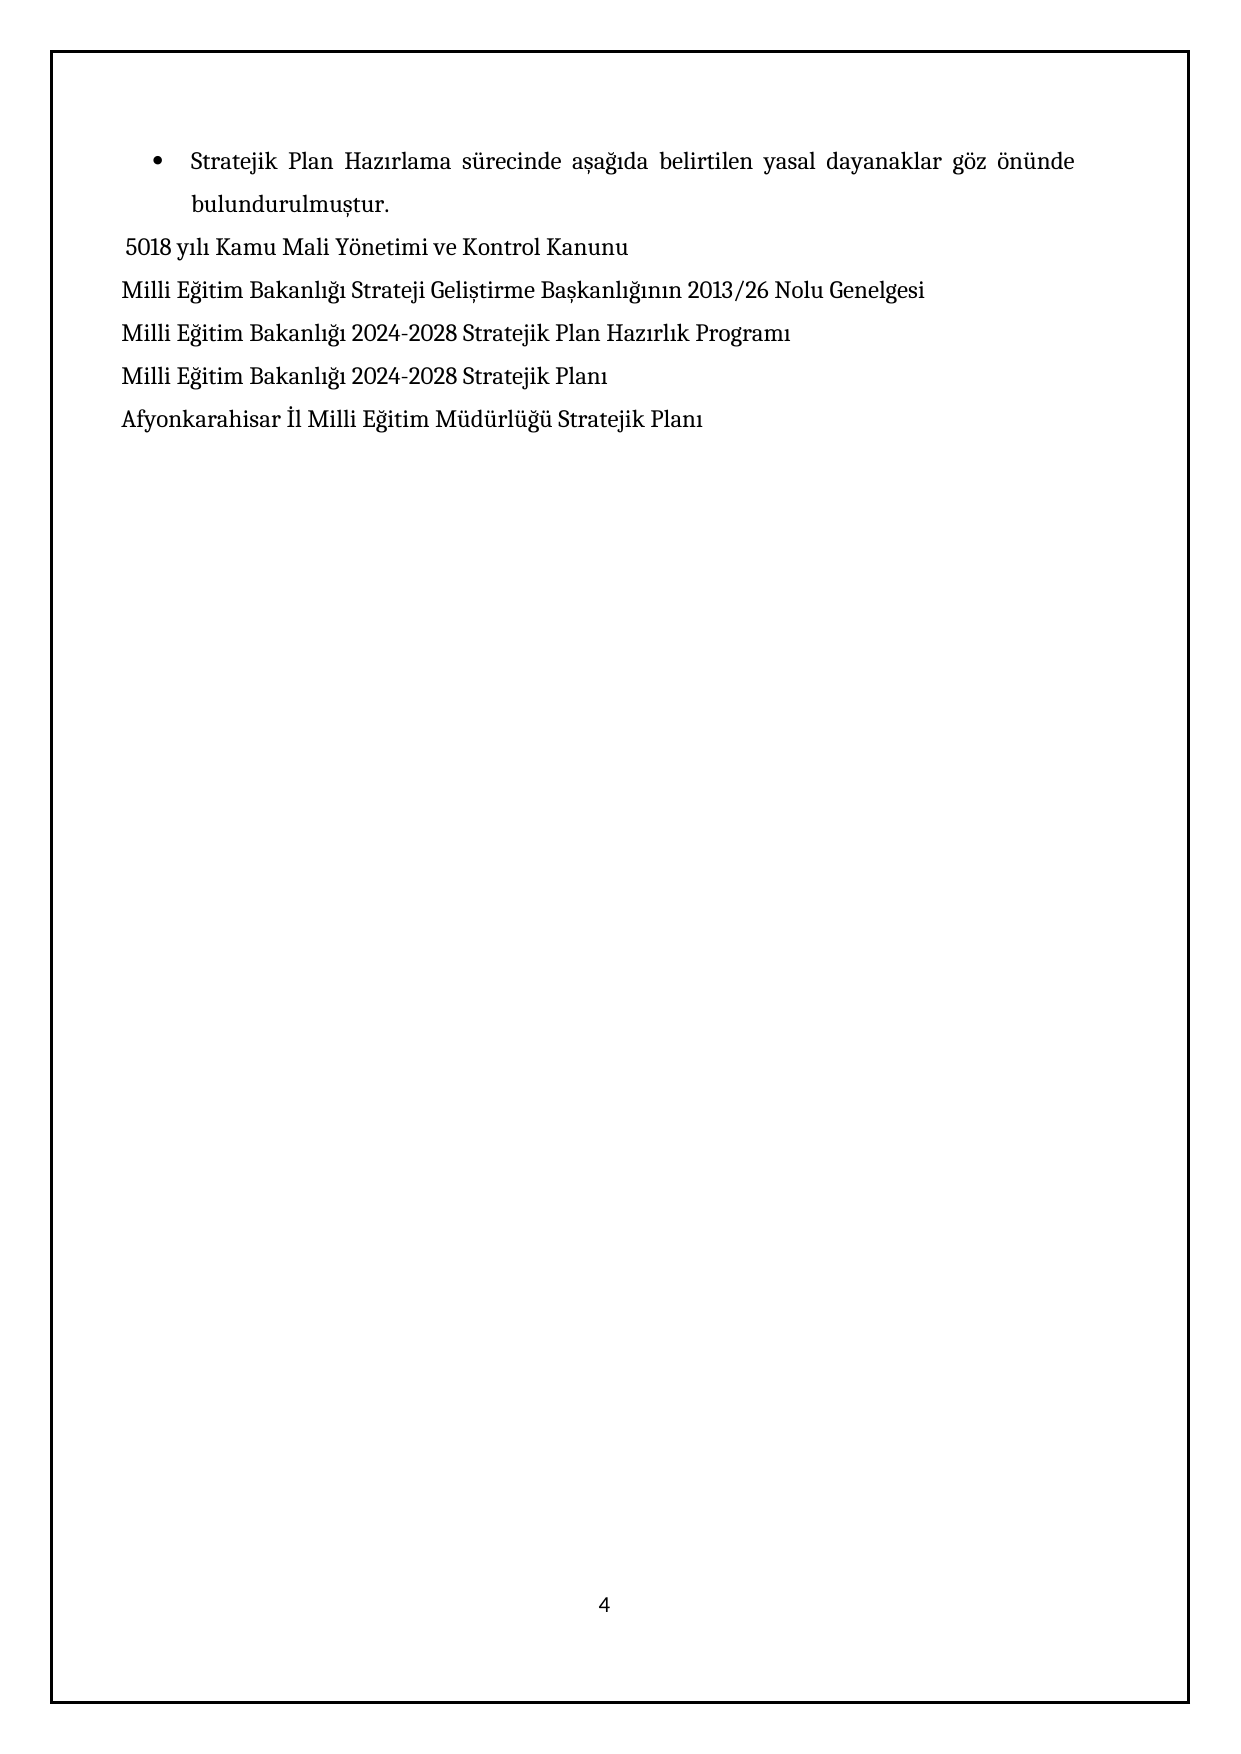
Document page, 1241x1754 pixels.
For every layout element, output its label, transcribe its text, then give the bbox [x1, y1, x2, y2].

text Afyonkarahisar İl Milli Eğitim Müdürlüğü Stratejik Planı [116, 405, 1076, 434]
text Milli Eğitim Bakanlığı 2024-2028 Stratejik Planı [116, 362, 1076, 391]
list Stratejik Plan Hazırlama sürecinde aşağıda belirtilen yasal dayanaklar göz önünde bulundurulmuştur. [153, 147, 1076, 218]
text Milli Eğitim Bakanlığı Strateji Geliştirme Başkanlığının 2013/26 Nolu Genelgesi [116, 276, 1076, 305]
text Milli Eğitim Bakanlığı 2024-2028 Stratejik Plan Hazırlık Programı [116, 319, 1076, 348]
text 5018 yılı Kamu Mali Yönetimi ve Kontrol Kanunu [103, 233, 1076, 262]
